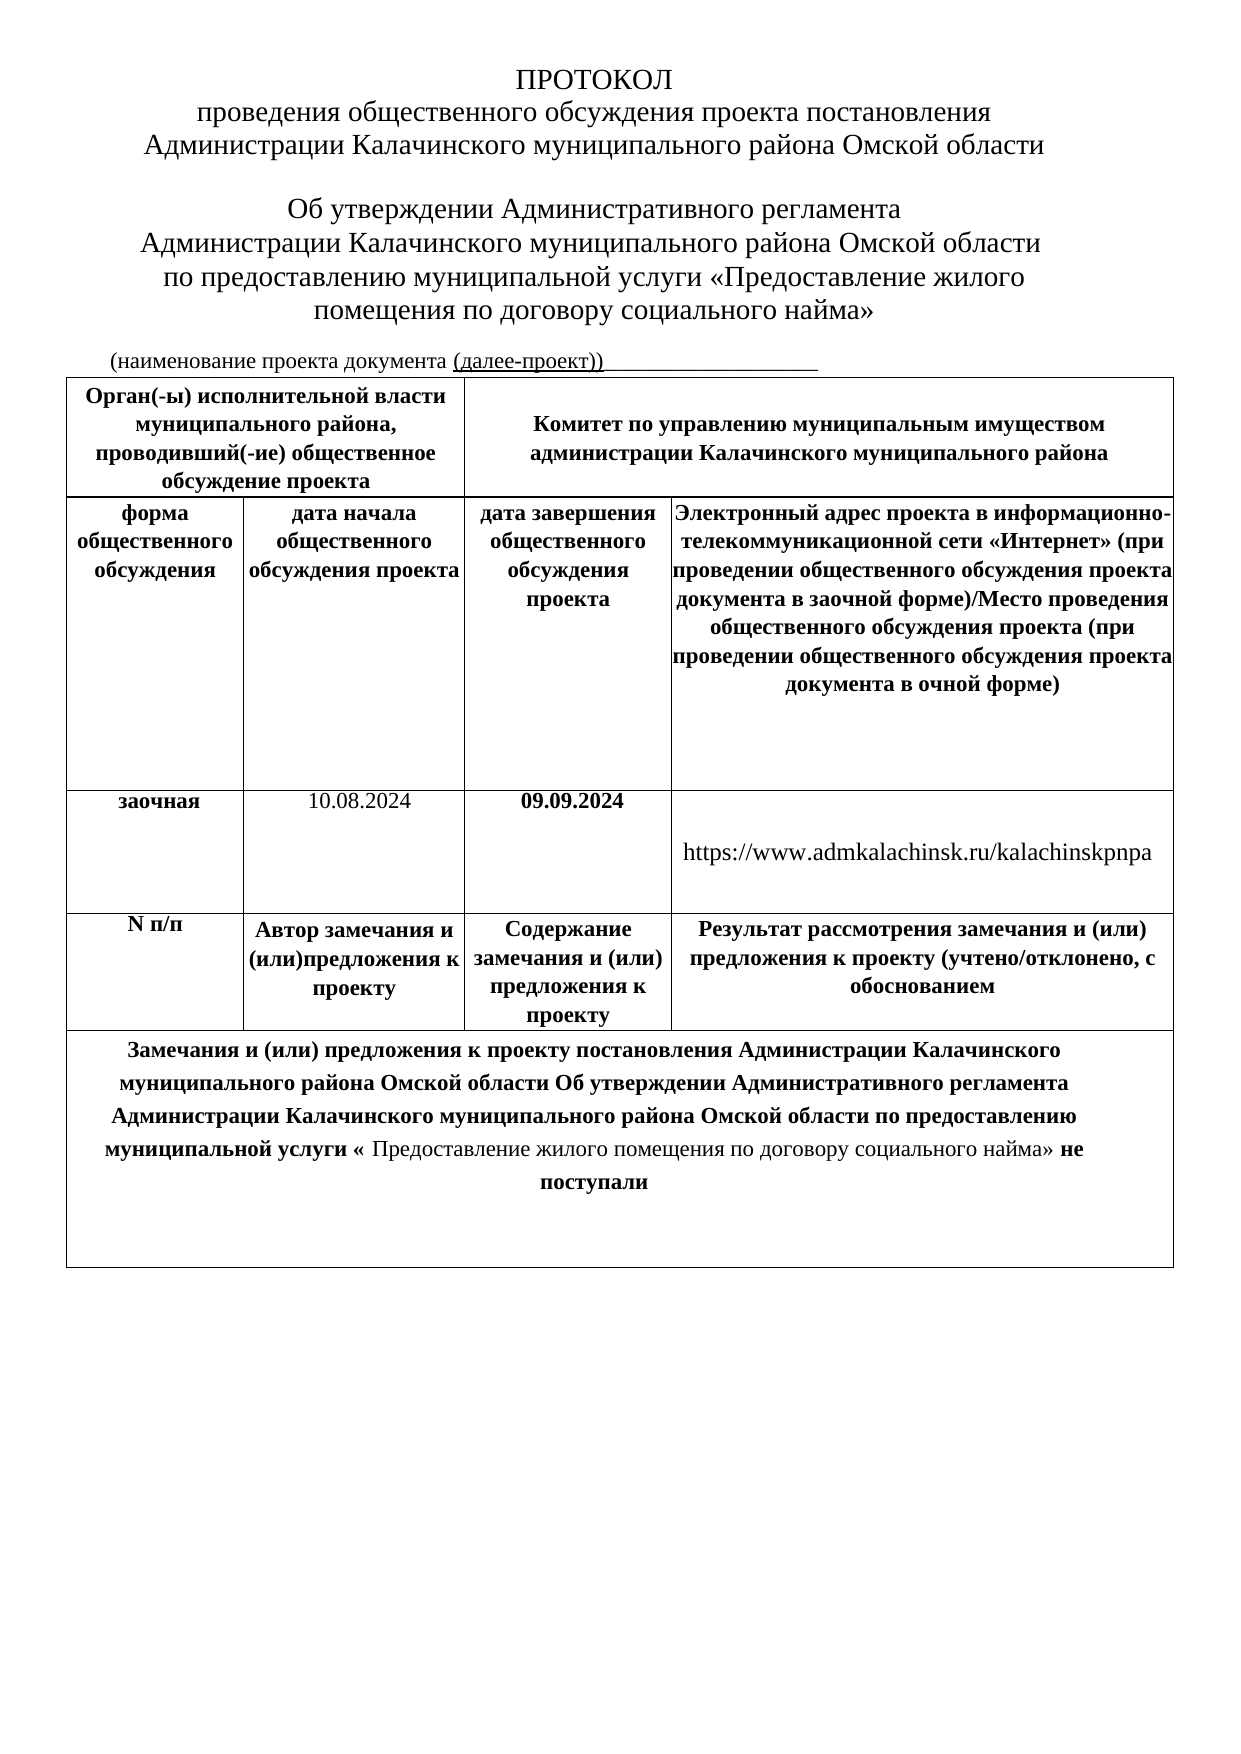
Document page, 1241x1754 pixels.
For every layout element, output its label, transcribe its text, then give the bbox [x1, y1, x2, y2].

table_cell Автор замечания и (или)предложения к проекту [244, 914, 464, 1030]
table_header Комитет по управлению муниципальным имуществом администрации Калачинского муниципального района [465, 378, 1173, 496]
table_cell Электронный адрес проекта в информационнотелекоммуникационной сети «Интернет» (при проведении общественного обсуждения проекта документа в заочной форме)/Место проведения общественного обсуждения проекта (при проведении общественного обсуждения проекта документа в очной форме) [672, 498, 1173, 790]
text ПРОТОКОЛ [114, 70, 1074, 95]
table_cell дата начала общественного обсуждения проекта [244, 498, 464, 790]
table_cell 10.08.2024 [244, 791, 464, 913]
table_cell дата завершения общественного обсуждения проекта [465, 498, 671, 790]
text проведения общественного обсуждения проекта постановления Администрации Калачинского муниципального района Омской области [114, 95, 1074, 161]
text Об утверждении Административного регламента [114, 192, 1074, 225]
table_cell 09.09.2024 [465, 791, 671, 913]
table_cell Результат рассмотрения замечания и (или) предложения к проекту (учтено/отклонено, с обоснованием [672, 914, 1173, 1030]
table_cell форма общественного обсуждения [67, 498, 243, 790]
table_cell Замечания и (или) предложения к проекту постановления Администрации Калачинского муниципального района Омской области Об утверждении Административного регламента Администрации Калачинского муниципального района Омской области по предоставлению муниципальной услуги « Предоставление жилого помещения по договору социального найма» не поступали [67, 1031, 1173, 1267]
table_cell N п/п [67, 914, 243, 1030]
table_cell https://www.admkalachinsk.ru/kalachinskpnpa [672, 791, 1173, 913]
text Администрации Калачинского муниципального района Омской области по предоставлению муниципальной услуги «Предоставление жилого помещения по договору социального найма» [114, 225, 1074, 326]
table_cell Содержание замечания и (или) предложения к проекту [465, 914, 671, 1030]
table_cell заочная [67, 791, 243, 913]
text (наименование проекта документа (далее-проект)) [110, 346, 1130, 375]
table_header Орган(-ы) исполнительной власти муниципального района, проводивший(-ие) общественное обсуждение проекта [67, 378, 464, 496]
